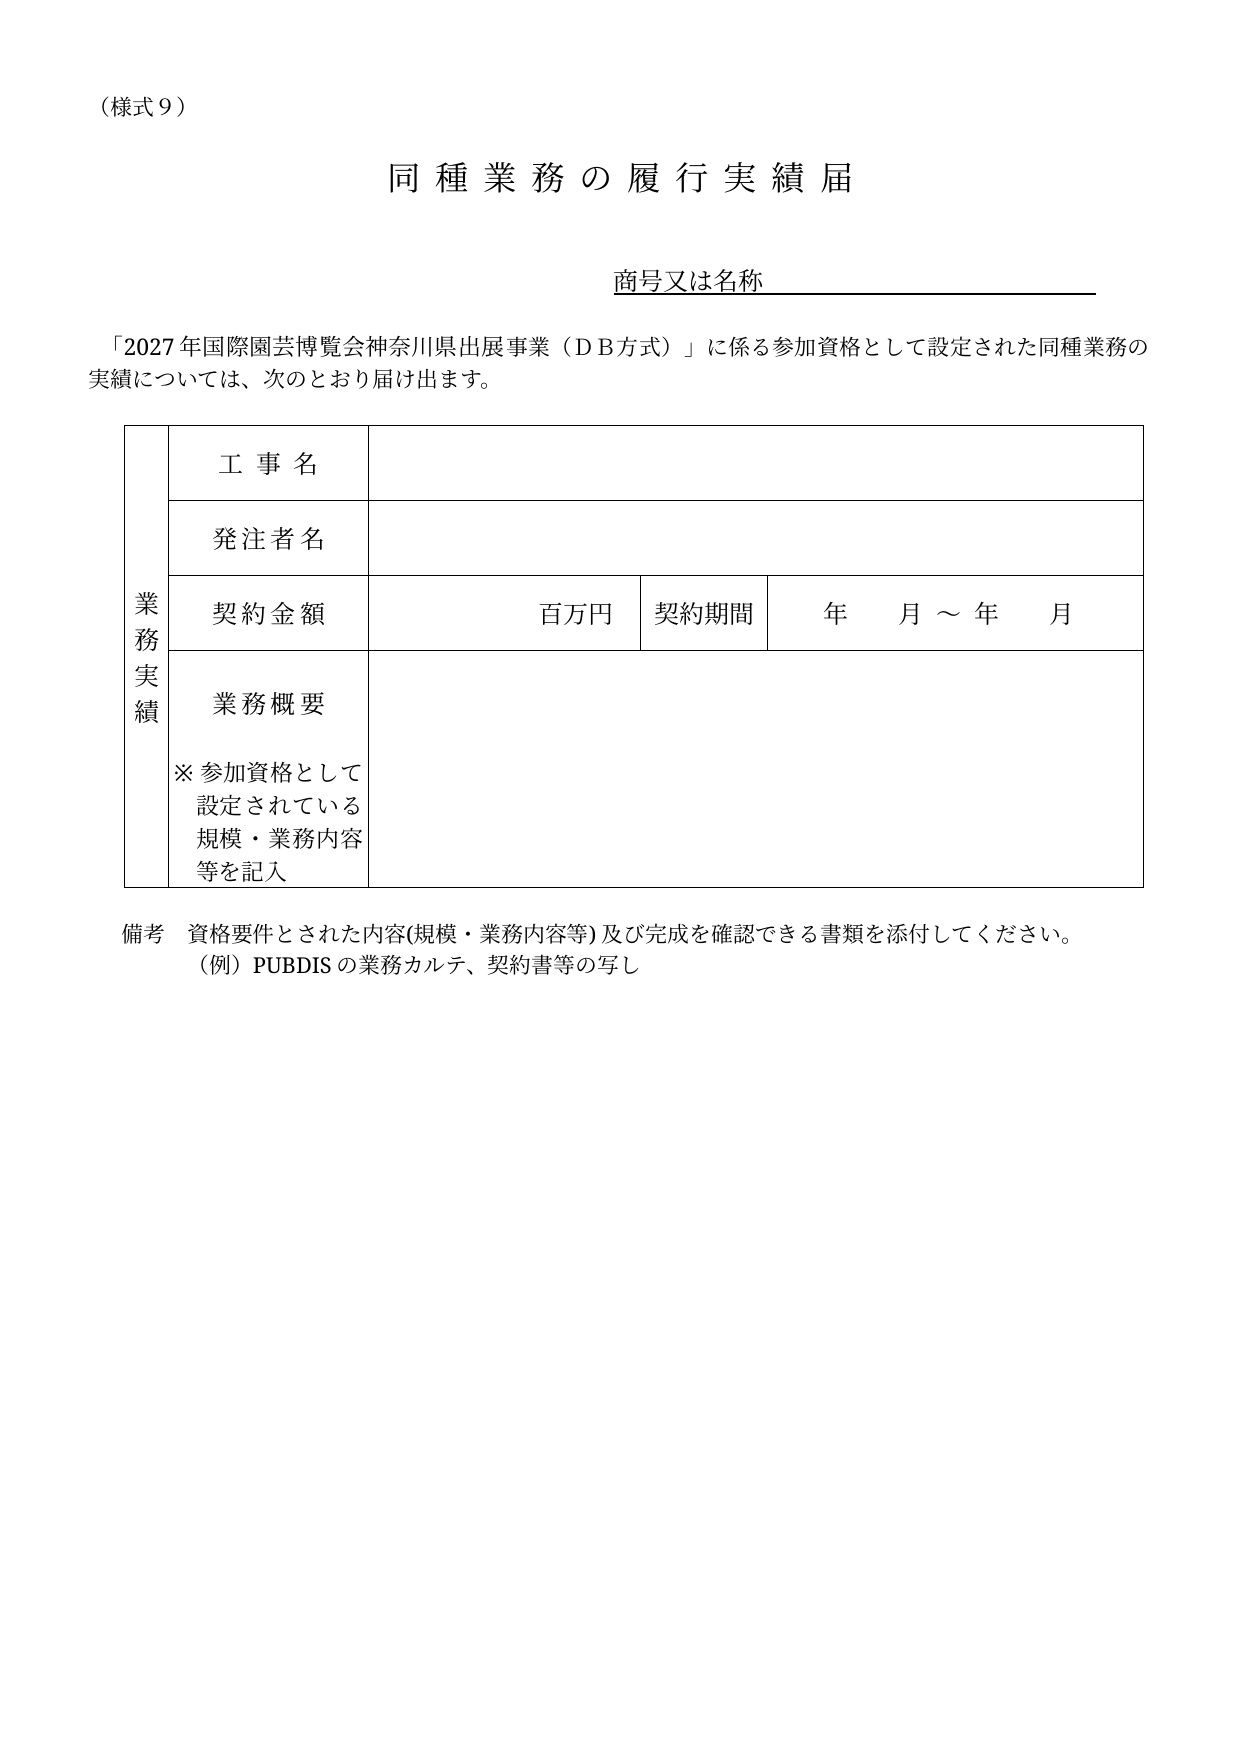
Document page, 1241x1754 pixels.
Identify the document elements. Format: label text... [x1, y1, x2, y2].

text 「2027年国際園芸博覧会神奈川県出展事業（ＤＢ方式）」に係る参加資格として設定された同種業務の実績については、次のとおり届け出ます。 [89, 329, 1152, 394]
text 備考 資格要件とされた内容(規模・業務内容等) 及び完成を確認できる書類を添付してください。 [121, 917, 1107, 948]
table_cell 契約金額 [169, 576, 368, 650]
table_cell 百万円 [369, 576, 640, 650]
text 同種業務の履行実績届 [89, 152, 1152, 199]
text （例）PUBDISの業務カルテ、契約書等の写し [89, 948, 1107, 980]
table_cell 業務概要 ※ 参加資格として設定されている規模・業務内容等を記入 [169, 651, 368, 887]
table_header 工事名 [169, 426, 368, 500]
table_cell 年 月 ～ 年 月 [768, 576, 1143, 650]
table_cell [369, 501, 1143, 575]
table_cell 発注者名 [169, 501, 368, 575]
text （様式９） [89, 90, 1152, 122]
table_cell [369, 651, 1143, 887]
table_header [369, 426, 1143, 500]
text 商号又は名称 [614, 262, 1152, 298]
table_header 業務実績 [125, 426, 168, 887]
table_cell 契約期間 [641, 576, 767, 650]
